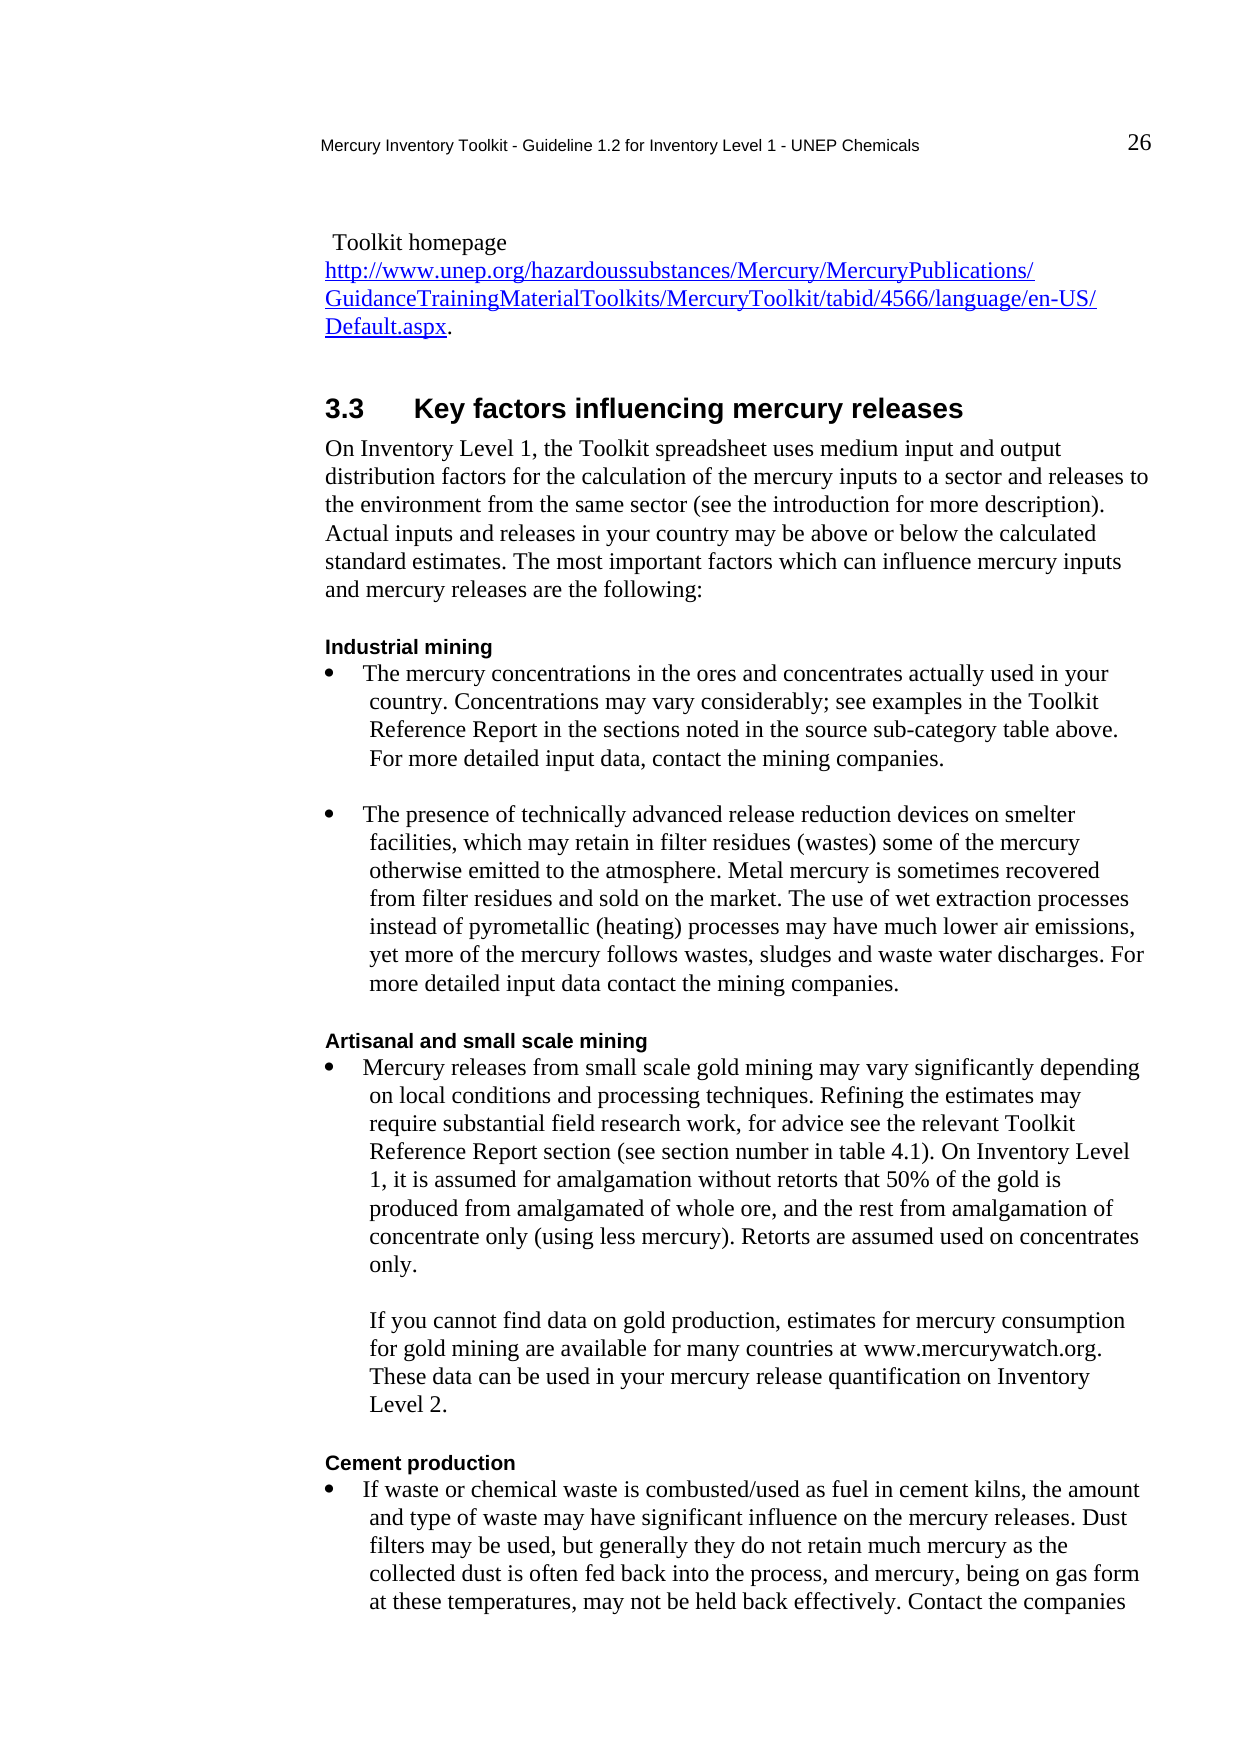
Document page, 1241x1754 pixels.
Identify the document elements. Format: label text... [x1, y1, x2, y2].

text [325, 227, 1152, 340]
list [325, 1474, 1152, 1615]
subtitle Cement production [325, 1446, 1152, 1474]
subtitle Artisanal and small scale mining [325, 1024, 1152, 1052]
subtitle Industrial mining [325, 631, 1152, 659]
text On Inventory Level 1, the Toolkit spreadsheet uses medium input and output distribution factors for the calculation of the mercury inputs to a sector and releases to the environment from the same sector (see the introduction for more description). Actual inputs and releases in your country may be above or below the calculated standard estimates. The most important factors which can influence mercury inputs and mercury releases are the following: [325, 434, 1152, 602]
list The mercury concentrations in the ores and concentrates actually used in your country. Concentrations may vary considerably; see examples in the Toolkit Reference Report in the sections noted in the source sub-category table above. For more detailed input data, contact the mining companies. [325, 659, 1152, 771]
subtitle Key factors influencing mercury releases [325, 396, 1152, 424]
list The presence of technically advanced release reduction devices on smelter facilities, which may retain in filter residues (wastes) some of the mercury otherwise emitted to the atmosphere. Metal mercury is sometimes recovered from filter residues and sold on the market. The use of wet extraction processes instead of pyrometallic (heating) processes may have much lower air emissions, yet more of the mercury follows wastes, sludges and waste water discharges. For more detailed input data contact the mining companies. [325, 799, 1152, 996]
list Mercury releases from small scale gold mining may vary significantly depending on local conditions and processing techniques. Refining the estimates may require substantial field research work, for advice see the relevant Toolkit Reference Report section (see section number in table 4.1). On Inventory Level 1, it is assumed for amalgamation without retorts that 50% of the gold is produced from amalgamated of whole ore, and the rest from amalgamation of concentrate only (using less mercury). Retorts are assumed used on concentrates only. If you cannot find data on gold production, estimates for mercury consumption for gold mining are available for many countries at www.mercurywatch.org. These data can be used in your mercury release quantification on Inventory Level 2. [325, 1052, 1152, 1418]
